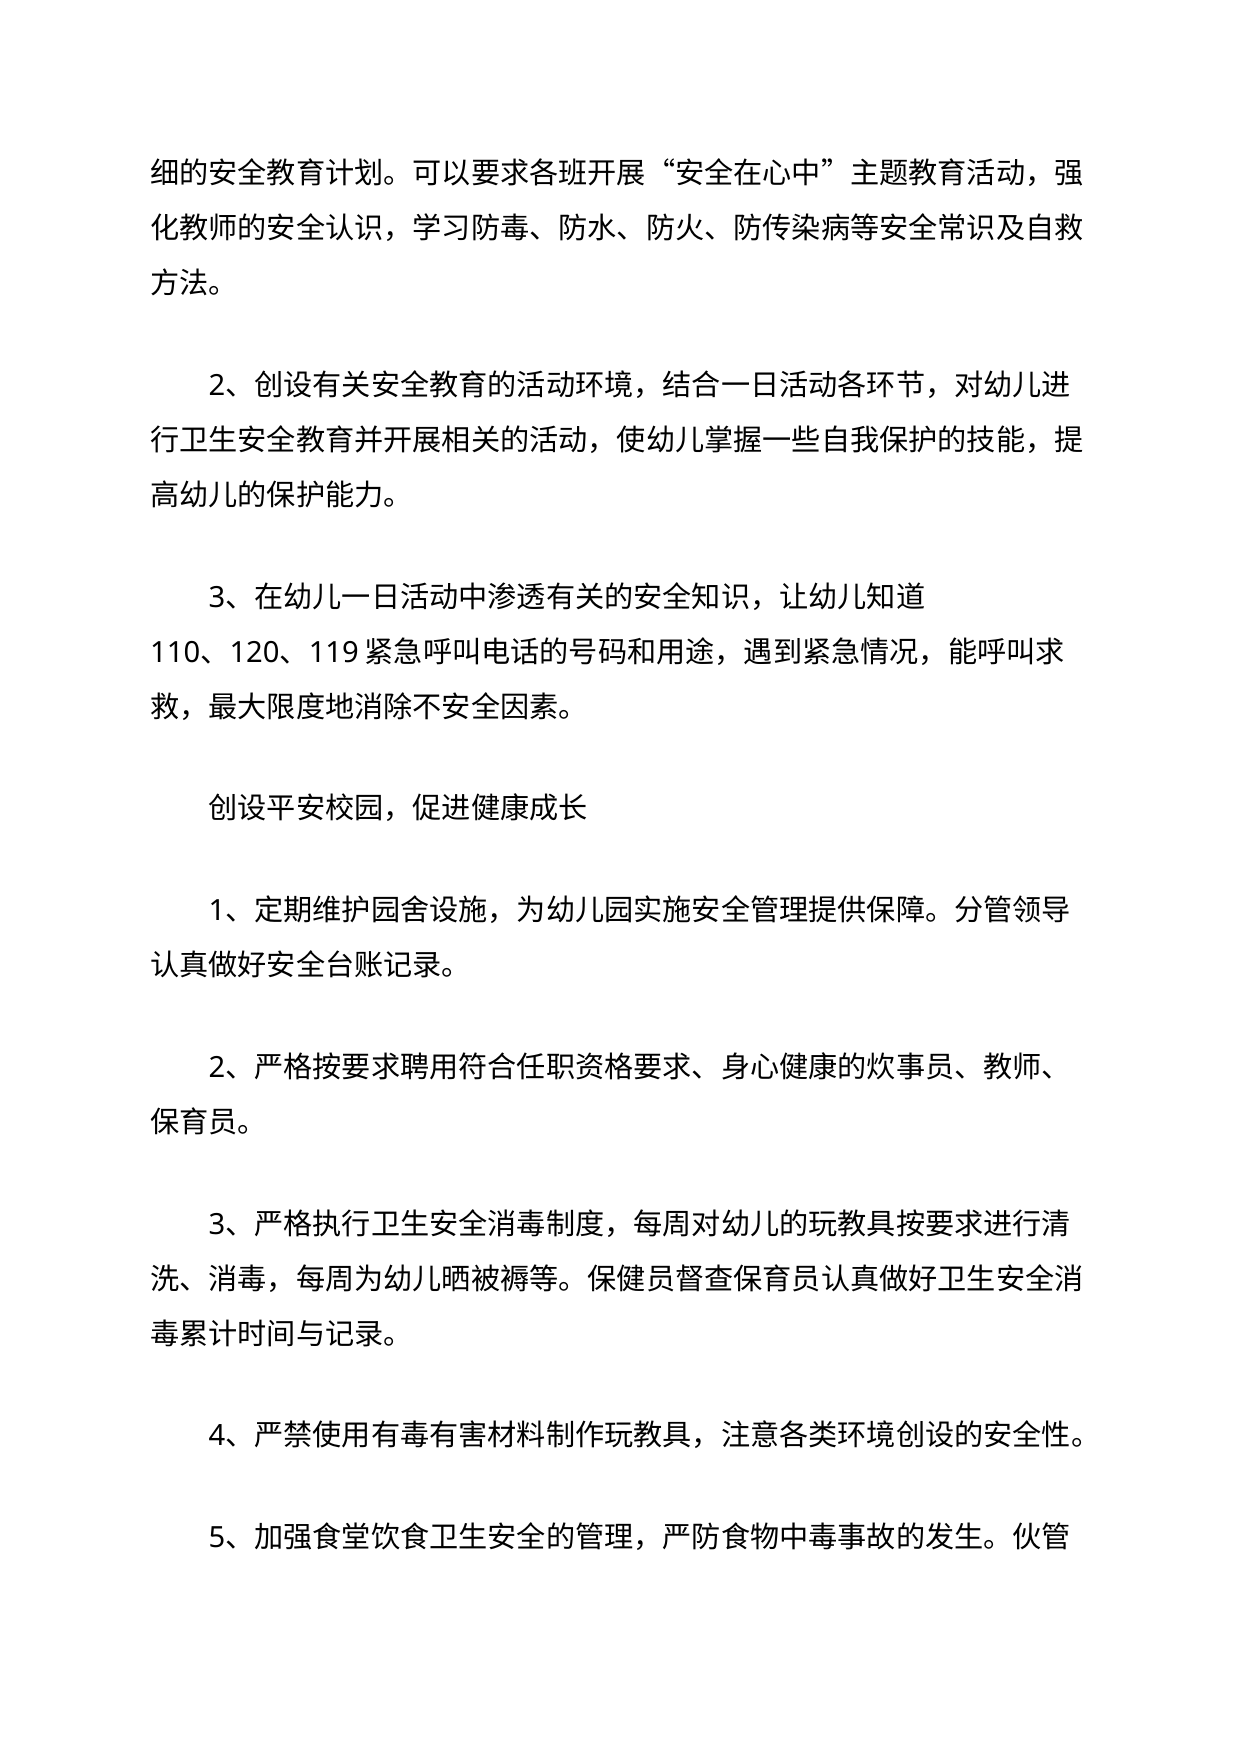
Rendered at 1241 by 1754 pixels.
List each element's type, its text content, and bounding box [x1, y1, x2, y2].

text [150, 150, 1090, 302]
text 2、创设有关安全教育的活动环境，结合一日活动各环节，对幼儿进行卫生安全教育并开展相关的活动，使幼儿掌握一些自我保护的技能，提高幼儿的保护能力。 [150, 362, 1090, 514]
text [150, 1514, 1090, 1556]
text 4、严禁使用有毒有害材料制作玩教具，注意各类环境创设的安全性。 [150, 1412, 1090, 1454]
text 3、严格执行卫生安全消毒制度，每周对幼儿的玩教具按要求进行清洗、消毒，每周为幼儿晒被褥等。保健员督查保育员认真做好卫生安全消毒累计时间与记录。 [150, 1200, 1090, 1352]
text 3、在幼儿一日活动中渗透有关的安全知识，让幼儿知道110、120、119紧急呼叫电话的号码和用途，遇到紧急情况，能呼叫求救，最大限度地消除不安全因素。 [150, 573, 1090, 726]
text 创设平安校园，促进健康成长 [150, 785, 1090, 827]
text 1、定期维护园舍设施，为幼儿园实施安全管理提供保障。分管领导认真做好安全台账记录。 [150, 887, 1090, 984]
text 2、严格按要求聘用符合任职资格要求、身心健康的炊事员、教师、保育员。 [150, 1043, 1090, 1141]
